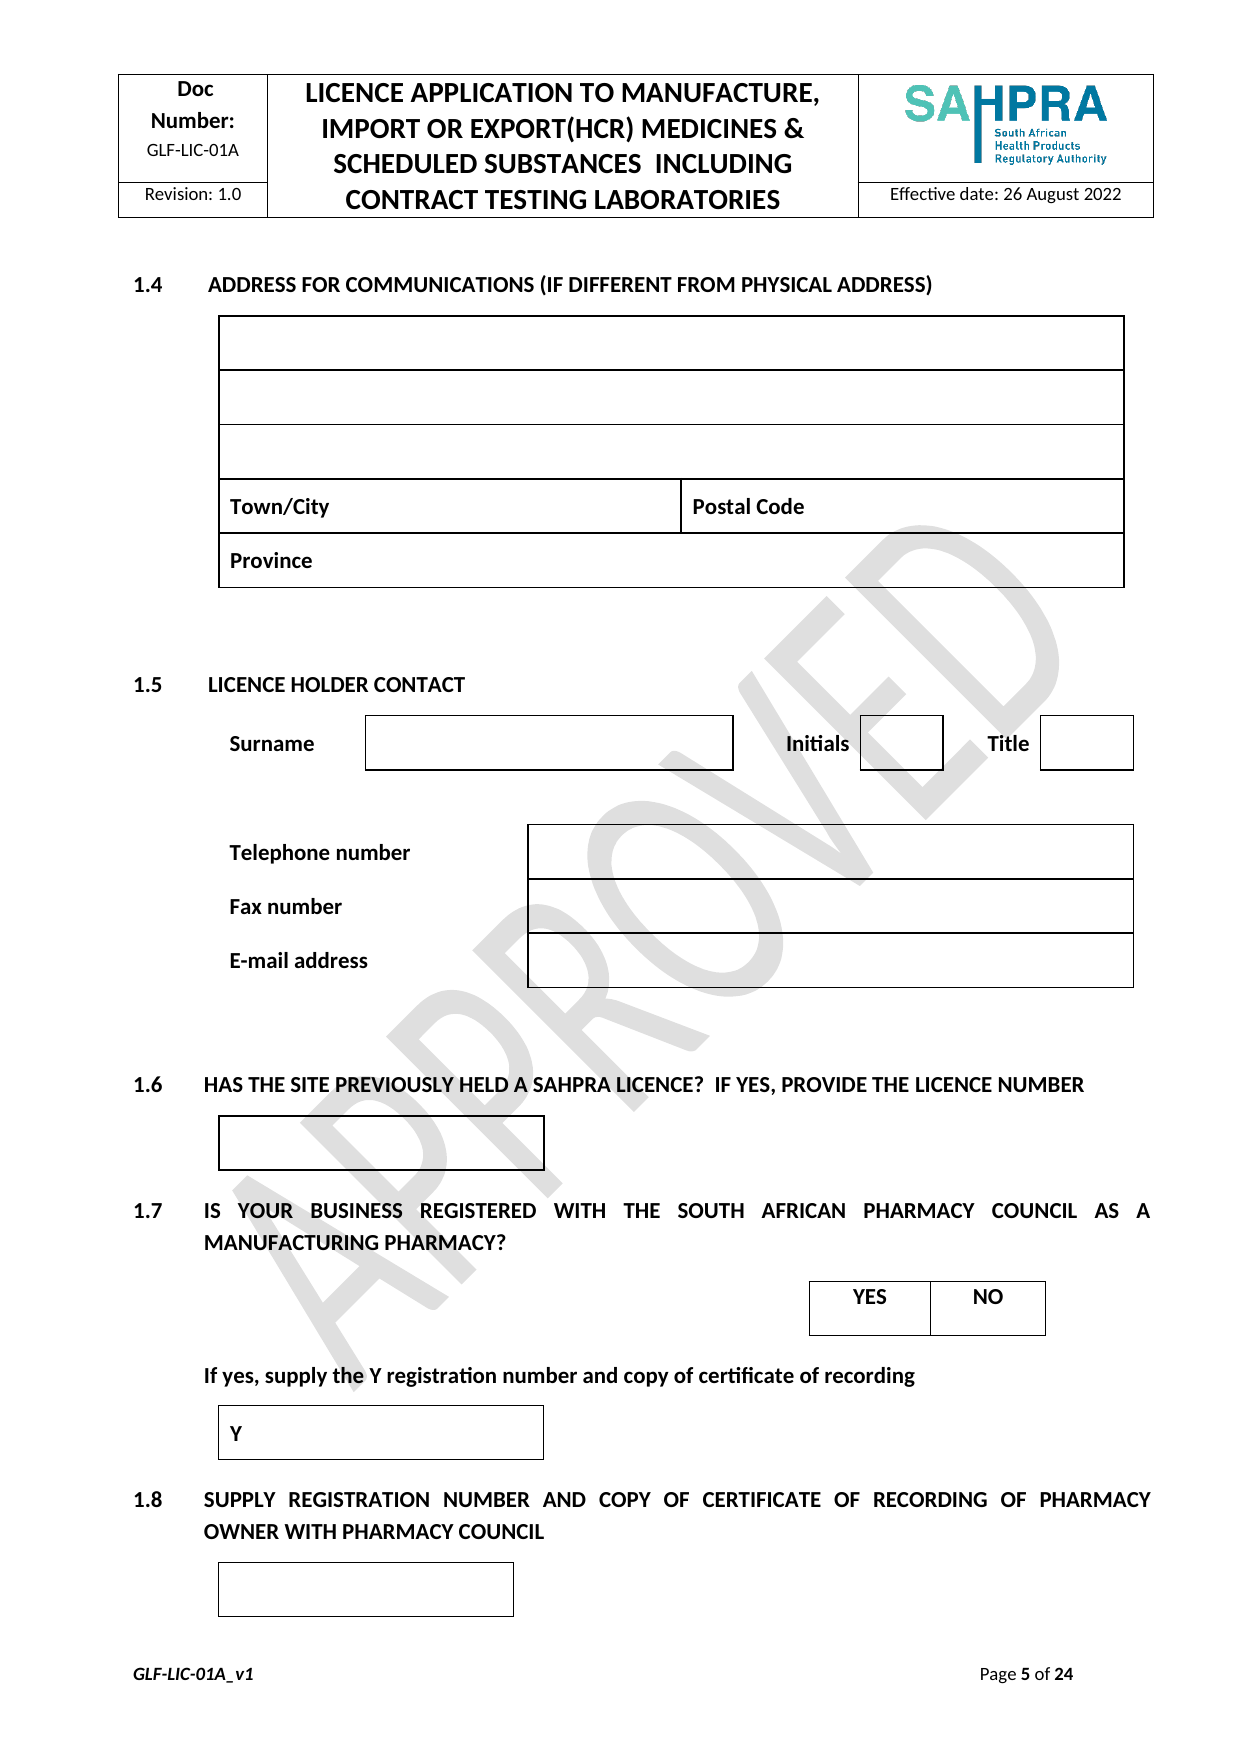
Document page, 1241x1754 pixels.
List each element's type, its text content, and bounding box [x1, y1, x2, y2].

table_header [220, 1117, 543, 1169]
table_header Title [944, 715, 1040, 769]
picture [898, 74, 1114, 175]
text 1.8 SUPPLY REGISTRATION NUMBER AND COPY OF CERTIFICATE OF RECORDING OF PHARMACY OWNER WITH PHARMACY COUNCIL [133, 1485, 1152, 1545]
table_cell [529, 880, 1133, 932]
text 1.5 LICENCE HOLDER CONTACT [133, 670, 1152, 698]
table_header [1041, 716, 1133, 769]
table_cell Postal Code [682, 480, 1123, 532]
table_header NO [931, 1282, 1045, 1335]
table_cell Province [220, 534, 1123, 586]
table_cell Fax number [218, 878, 527, 932]
table_cell [529, 934, 1133, 986]
table_header [219, 1563, 513, 1616]
table_header Surname [218, 715, 365, 769]
table_header [529, 825, 1133, 878]
table_cell [220, 425, 1123, 478]
text 1.6 HAS THE SITE previously held A SAHPRA licence? If YES, PROVIDE THE LICENCE NUMBER [133, 1070, 1152, 1098]
table_cell [220, 371, 1123, 423]
table_header [366, 716, 732, 769]
table_header Telephone number [218, 824, 527, 878]
table_header YES [810, 1282, 930, 1335]
text 1.7 IS YOUR BUSINESS REGISTERED WITH THE SOUTH AFRICAN PHARMACY COUNCIL AS A MANUFACTURING PHARMACY? [133, 1196, 1152, 1256]
table_cell Town/City [220, 480, 680, 532]
table_header [220, 317, 1123, 369]
table_cell E-mail address [218, 932, 527, 986]
text 1.4 ADDRESS FOR COMMUNICATIONS (IF DIFFERENT FROM PHYSICAL ADDRESS) [133, 270, 1152, 298]
table_header Initials [734, 715, 860, 769]
table_header [861, 716, 942, 769]
table_header Y [219, 1406, 543, 1459]
text If yes, supply the Y registration number and copy of certificate of recording [204, 1361, 1152, 1389]
